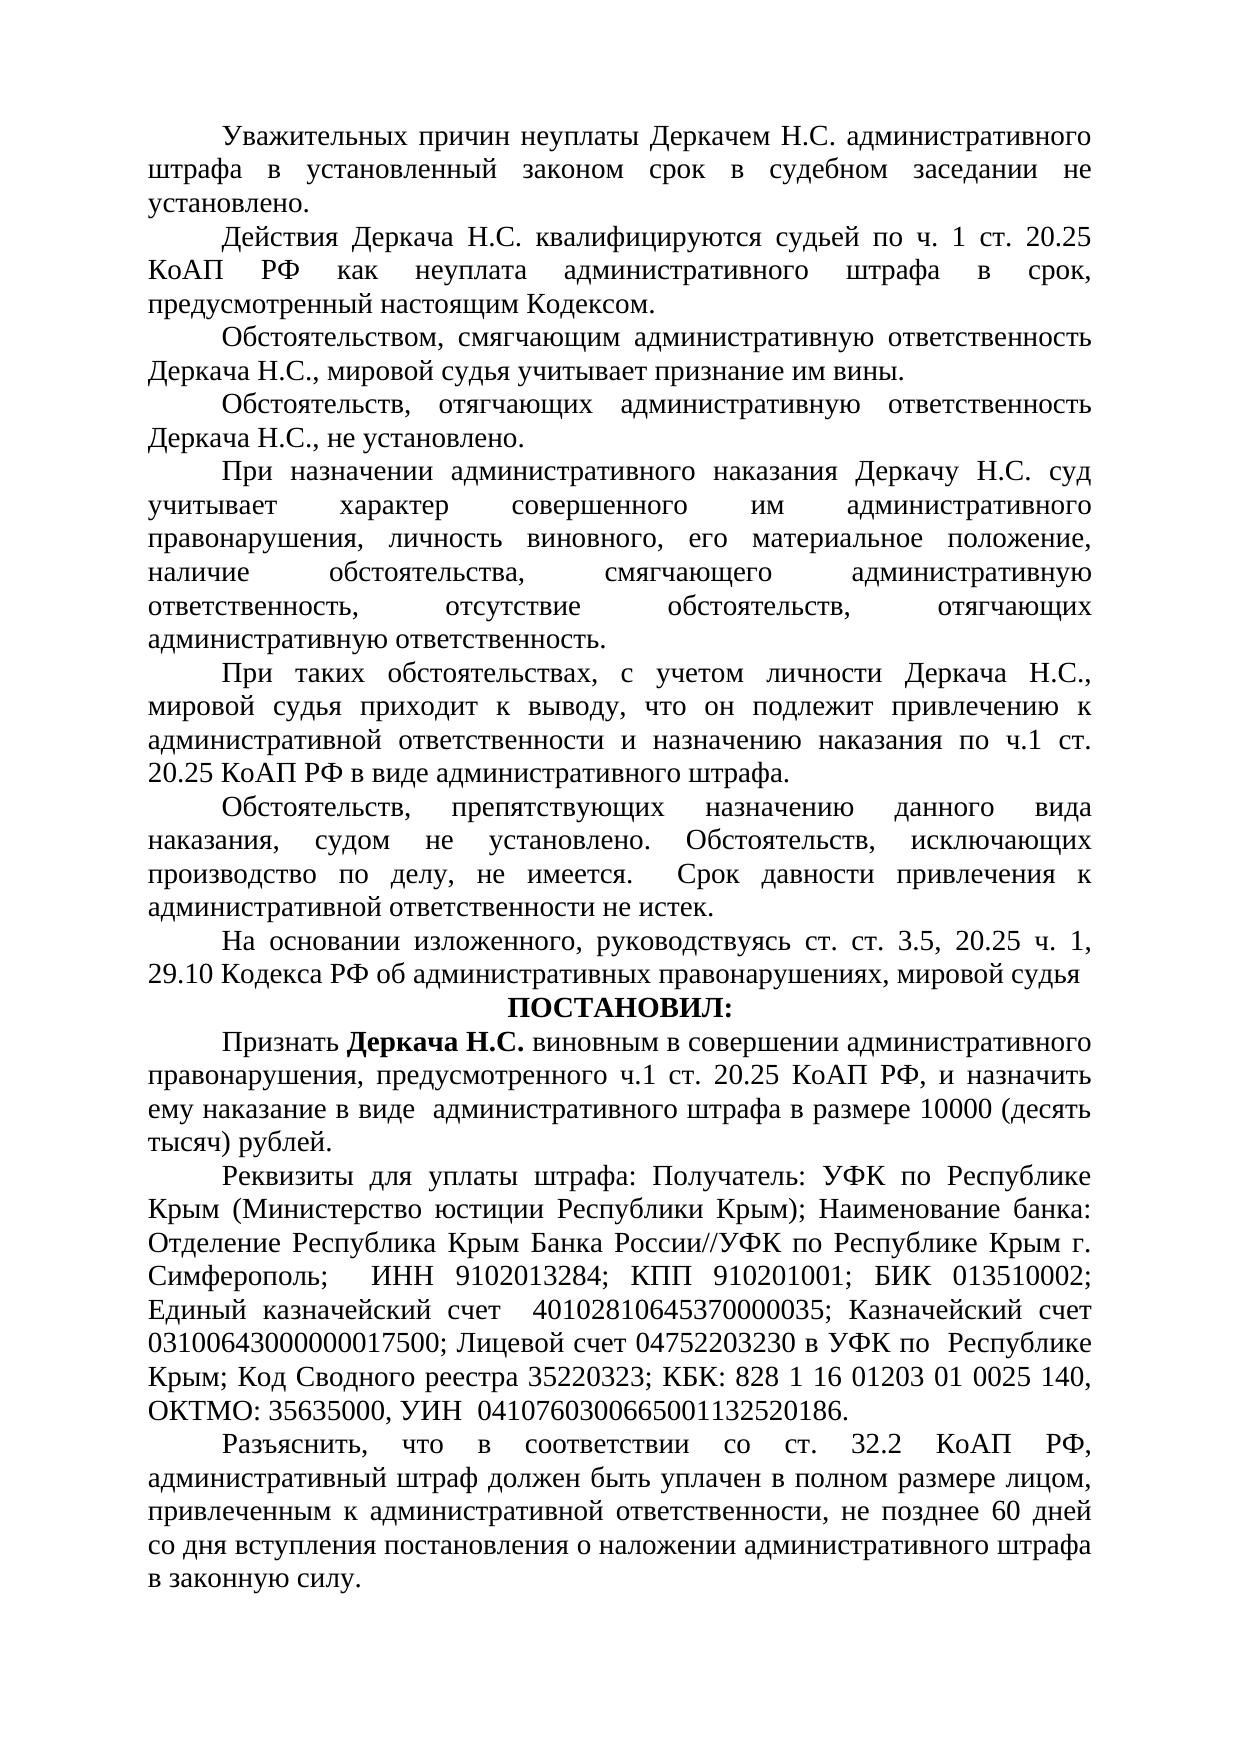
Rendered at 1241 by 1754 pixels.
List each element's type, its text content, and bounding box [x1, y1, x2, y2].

text Обстоятельством, смягчающим административную ответственность Деркача Н.С., мировой судья учитывает признание им вины. [148, 319, 1092, 386]
text Признать Деркача Н.С. виновным в совершении административного правонарушения, предусмотренного ч.1 ст. 20.25 КоАП РФ, и назначить ему наказание в виде административного штрафа в размере 10000 (десять тысяч) рублей. [148, 1024, 1092, 1158]
text Обстоятельств, препятствующих назначению данного вида наказания, судом не установлено. Обстоятельств, исключающих производство по делу, не имеется. Срок давности привлечения к административной ответственности не истек. [148, 789, 1092, 923]
text ПОСТАНОВИЛ: [148, 990, 1092, 1024]
text Действия Деркача Н.С. квалифицируются судьей по ч. 1 ст. 20.25 КоАП РФ как неуплата административного штрафа в срок, предусмотренный настоящим Кодексом. [148, 219, 1092, 319]
text Разъяснить, что в соответствии со ст. 32.2 КоАП РФ, административный штраф должен быть уплачен в полном размере лицом, привлеченным к административной ответственности, не позднее 60 дней со дня вступления постановления о наложении административного штрафа в законную силу. [148, 1426, 1092, 1594]
text На основании изложенного, руководствуясь ст. ст. 3.5, 20.25 ч. 1, 29.10 Кодекса РФ об административных правонарушениях, мировой судья [148, 923, 1092, 990]
text При таких обстоятельствах, с учетом личности Деркача Н.С., мировой судья приходит к выводу, что он подлежит привлечению к административной ответственности и назначению наказания по ч.1 ст. 20.25 КоАП РФ в виде административного штрафа. [148, 655, 1092, 789]
text Уважительных причин неуплаты Деркачем Н.С. административного штрафа в установленный законом срок в судебном заседании не установлено. [148, 118, 1092, 219]
text При назначении административного наказания Деркачу Н.С. суд учитывает характер совершенного им административного правонарушения, личность виновного, его материальное положение, наличие обстоятельства, смягчающего административную ответственность, отсутствие обстоятельств, отягчающих административную ответственность. [148, 453, 1092, 655]
text Реквизиты для уплаты штрафа: Получатель: УФК по Республике Крым (Министерство юстиции Республики Крым); Наименование банка: Отделение Республика Крым Банка России//УФК по Республике Крым г. Симферополь; ИНН 9102013284; КПП 910201001; БИК 013510002; Единый казначейский счет 40102810645370000035; Казначейский счет 03100643000000017500; Лицевой счет 04752203230 в УФК по Республике Крым; Код Сводного реестра 35220323; КБК: 828 1 16 01203 01 0025 140, ОКТМО: 35635000, УИН 0410760300665001132520186. [148, 1158, 1092, 1426]
text Обстоятельств, отягчающих административную ответственность Деркача Н.С., не установлено. [148, 386, 1092, 453]
